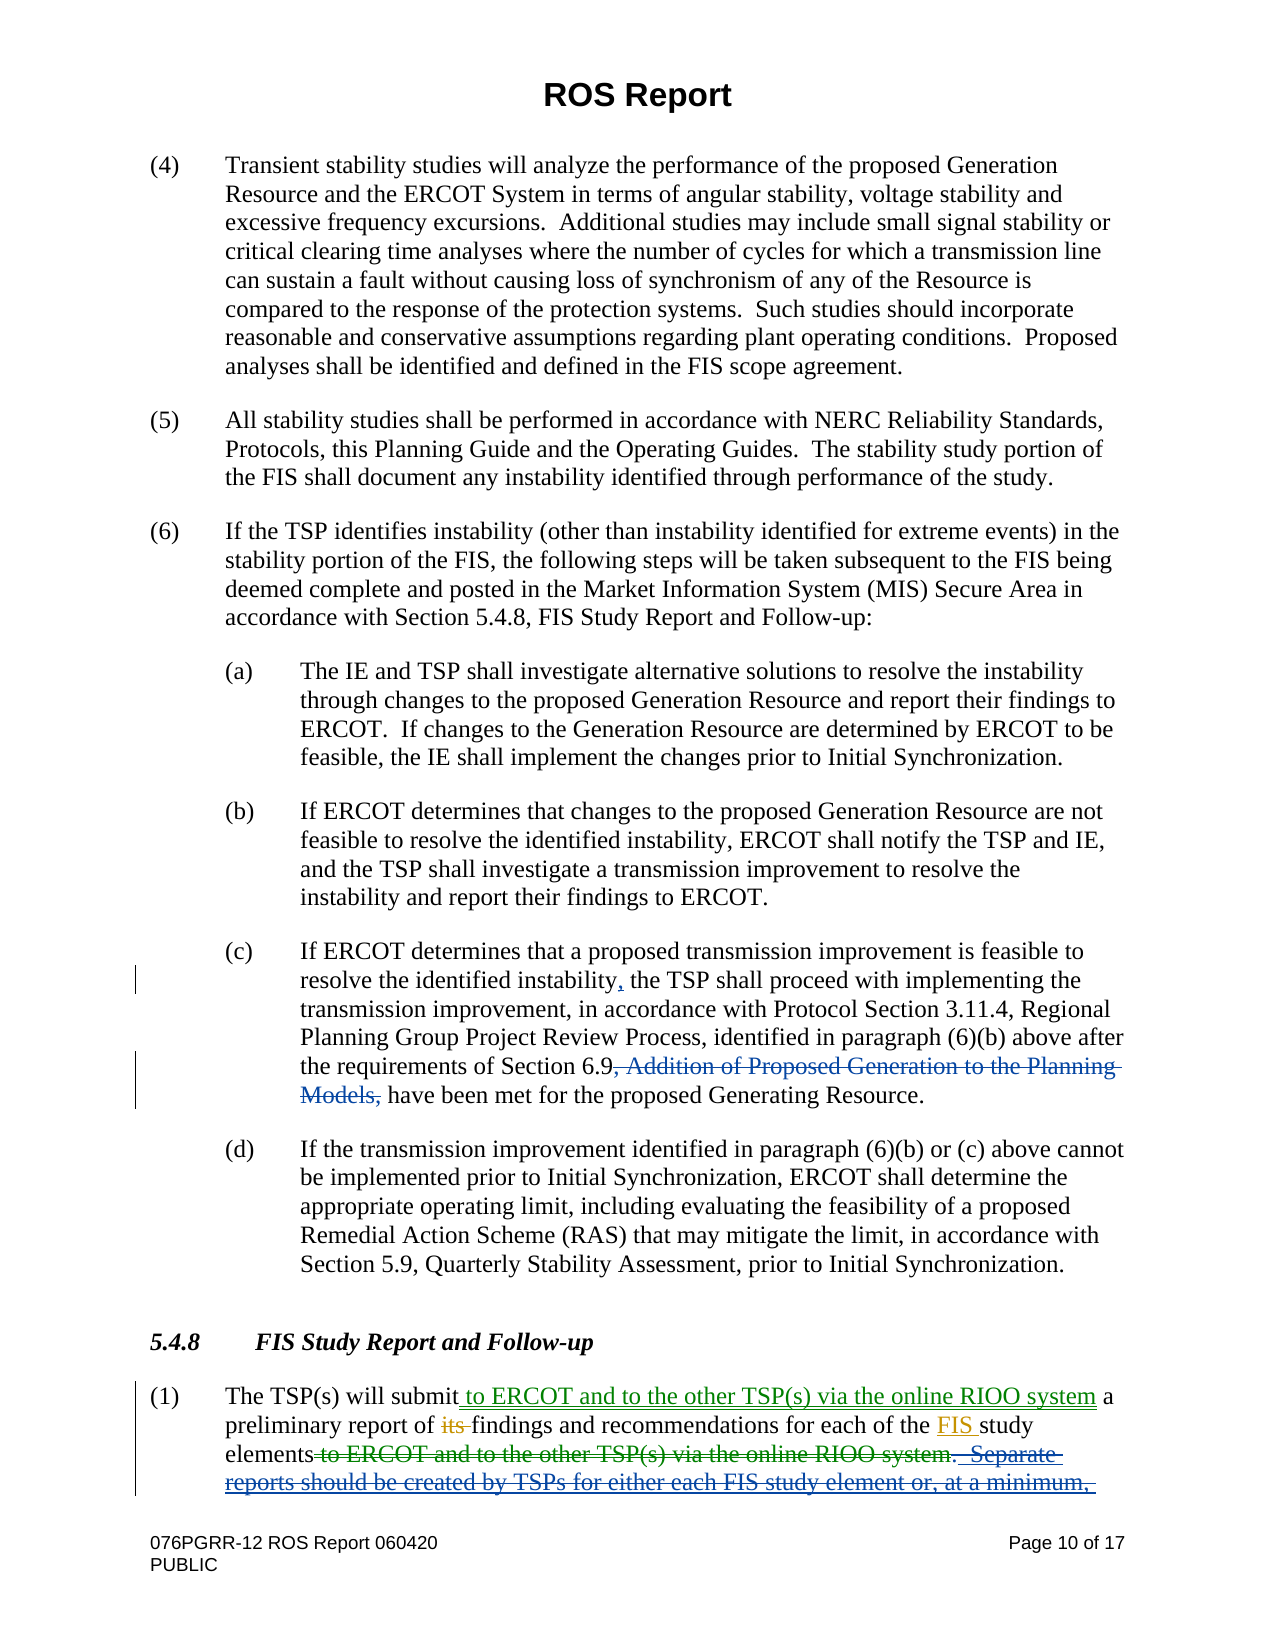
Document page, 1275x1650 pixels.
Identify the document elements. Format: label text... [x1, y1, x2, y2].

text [150, 1381, 1125, 1496]
text (c) If ERCOT determines that a proposed transmission improvement is feasible to resolve the identified instability the TSP shall proceed with implementing the transmission improvement, in accordance with Protocol Section 3.11.4, Regional Planning Group Project Review Process, identified in paragraph (6)(b) above after the requirements of Section 6.9 have been met for the proposed Generating Resource. [225, 936, 1125, 1109]
text (6) If the TSP identifies instability (other than instability identified for extreme events) in the stability portion of the FIS, the following steps will be taken subsequent to the FIS being deemed complete and posted in the Market Information System (MIS) Secure Area in accordance with Section 5.4.8, FIS Study Report and Follow-up: [150, 516, 1125, 631]
text (a) The IE and TSP shall investigate alternative solutions to resolve the instability through changes to the proposed Generation Resource and report their findings to ERCOT. If changes to the Generation Resource are determined by ERCOT to be feasible, the IE shall implement the changes prior to Initial Synchronization. [225, 656, 1125, 771]
text (4) Transient stability studies will analyze the performance of the proposed Generation Resource and the ERCOT System in terms of angular stability, voltage stability and excessive frequency excursions. Additional studies may include small signal stability or critical clearing time analyses where the number of cycles for which a transmission line can sustain a fault without causing loss of synchronism of any of the Resource is compared to the response of the protection systems. Such studies should incorporate reasonable and conservative assumptions regarding plant operating conditions. Proposed analyses shall be identified and defined in the FIS scope agreement. [150, 150, 1125, 380]
text (d) If the transmission improvement identified in paragraph (6)(b) or (c) above cannot be implemented prior to Initial Synchronization, ERCOT shall determine the appropriate operating limit, including evaluating the feasibility of a proposed Remedial Action Scheme (RAS) that may mitigate the limit, in accordance with Section 5.9, Quarterly Stability Assessment, prior to Initial Synchronization. [225, 1134, 1125, 1277]
text (b) If ERCOT determines that changes to the proposed Generation Resource are not feasible to resolve the identified instability, ERCOT shall notify the TSP and IE, and the TSP shall investigate a transmission improvement to resolve the instability and report their findings to ERCOT. [225, 796, 1125, 911]
text (5) All stability studies shall be performed in accordance with NERC Reliability Standards, Protocols, this Planning Guide and the Operating Guides. The stability study portion of the FIS shall document any instability identified through performance of the study. [150, 405, 1125, 491]
text 5.4.8 FIS Study Report and Follow-up [150, 1327, 1125, 1356]
